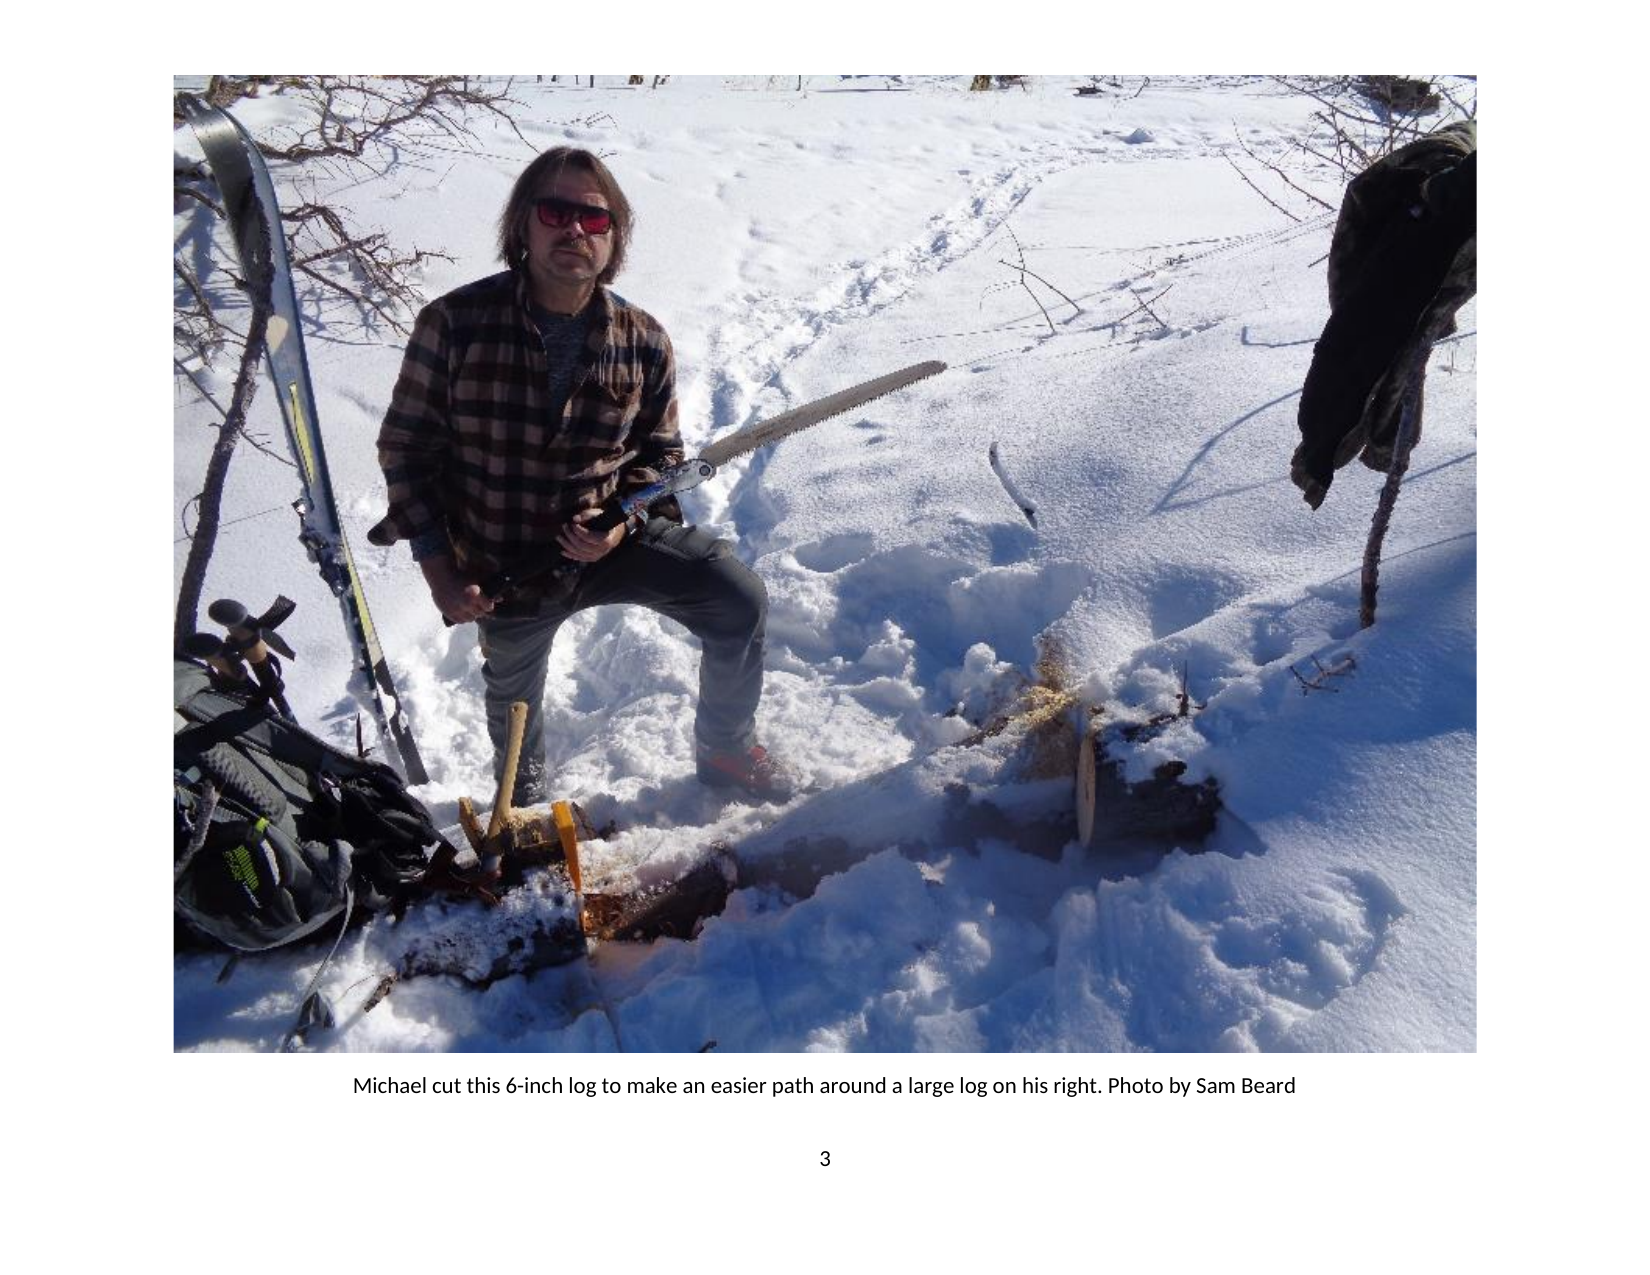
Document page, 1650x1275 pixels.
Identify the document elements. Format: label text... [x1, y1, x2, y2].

picture [173, 75, 1477, 1053]
text Michael cut this 6-inch log to make an easier path around a large log on his right. Photo by Sam Beard [75, 1071, 1575, 1099]
